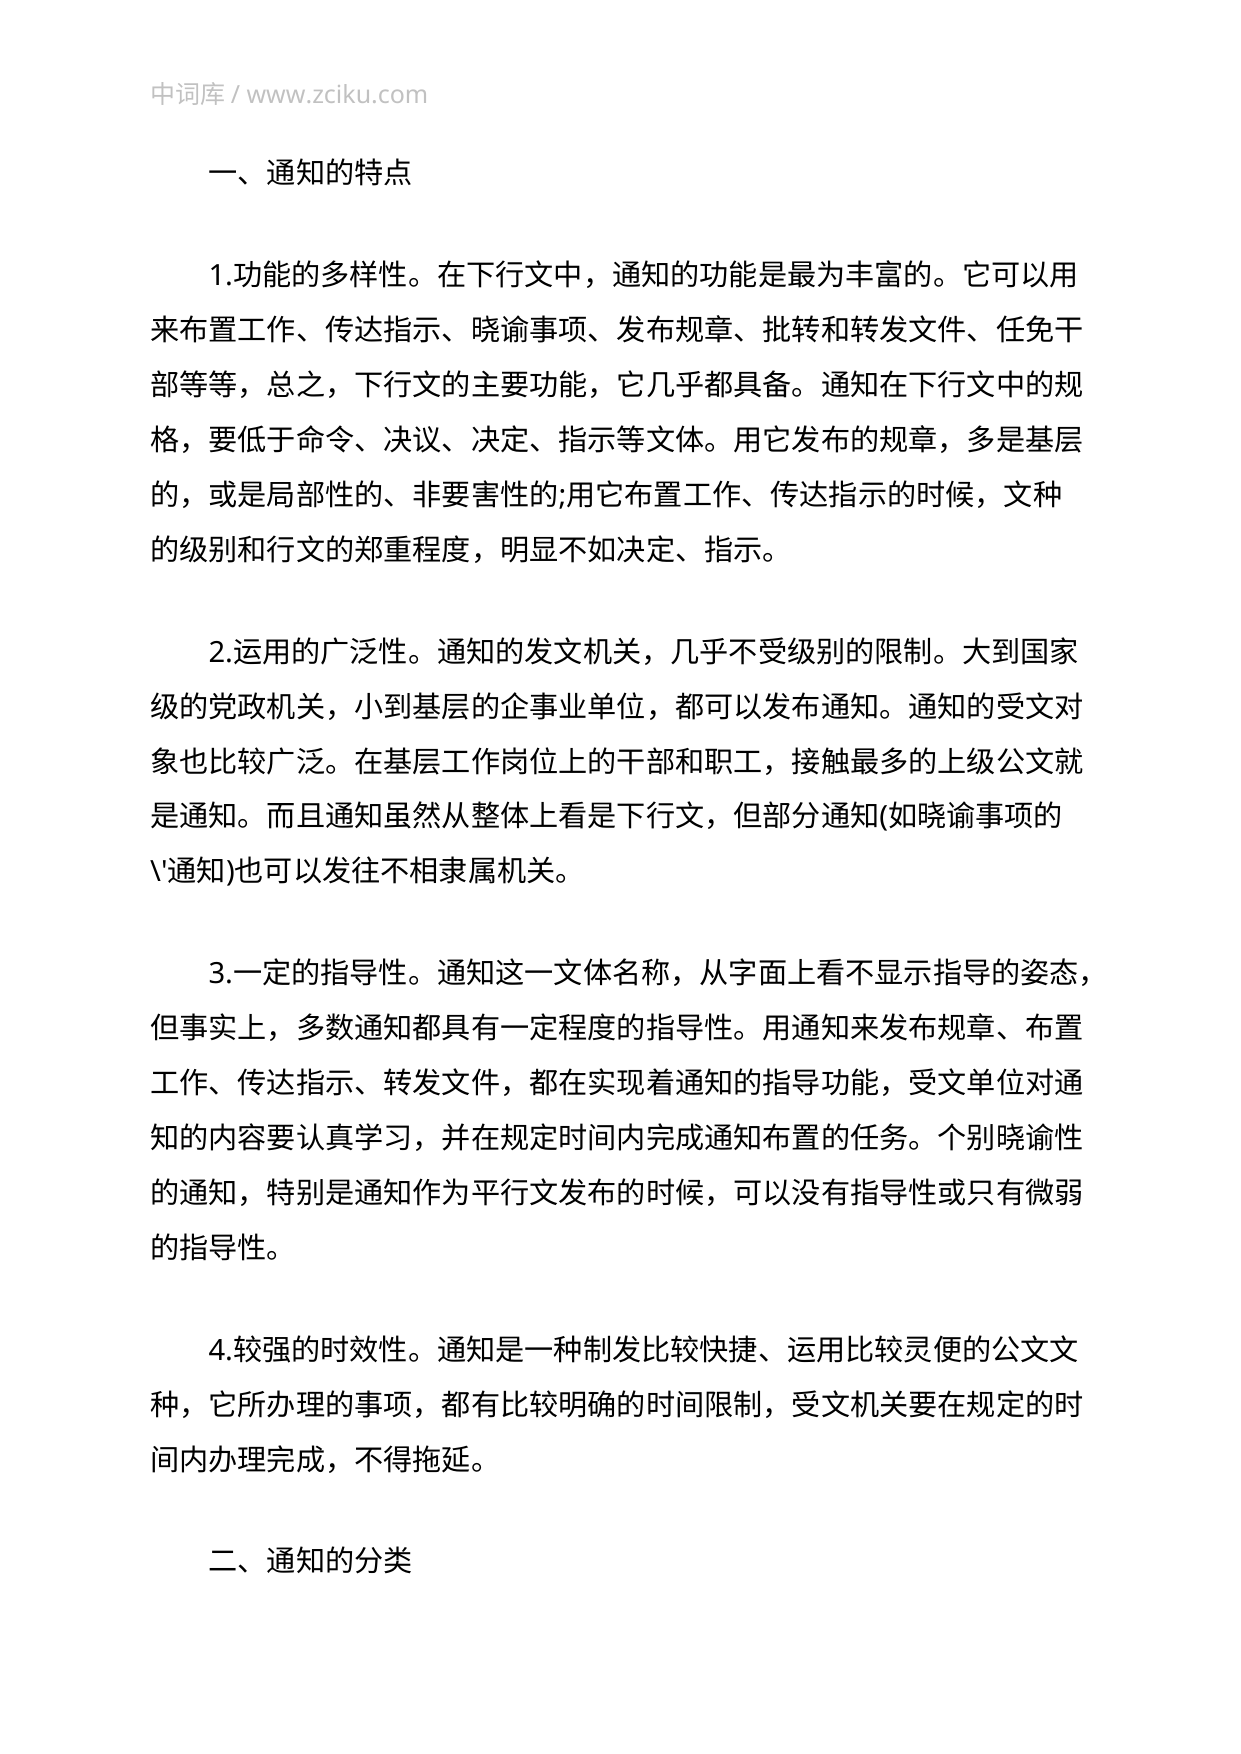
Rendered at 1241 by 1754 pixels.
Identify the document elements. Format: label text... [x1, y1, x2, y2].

text 1.功能的多样性。在下行文中，通知的功能是最为丰富的。它可以用来布置工作、传达指示、晓谕事项、发布规章、批转和转发文件、任免干部等等，总之，下行文的主要功能，它几乎都具备。通知在下行文中的规格，要低于命令、决议、决定、指示等文体。用它发布的规章，多是基层的，或是局部性的、非要害性的;用它布置工作、传达指示的时候，文种的级别和行文的郑重程度，明显不如决定、指示。 [150, 252, 1090, 569]
text 3.一定的指导性。通知这一文体名称，从字面上看不显示指导的姿态，但事实上，多数通知都具有一定程度的指导性。用通知来发布规章、布置工作、传达指示、转发文件，都在实现着通知的指导功能，受文单位对通知的内容要认真学习，并在规定时间内完成通知布置的任务。个别晓谕性的通知，特别是通知作为平行文发布的时候，可以没有指导性或只有微弱的指导性。 [150, 950, 1090, 1267]
text 2.运用的广泛性。通知的发文机关，几乎不受级别的限制。大到国家级的党政机关，小到基层的企事业单位，都可以发布通知。通知的受文对象也比较广泛。在基层工作岗位上的干部和职工，接触最多的上级公文就是通知。而且通知虽然从整体上看是下行文，但部分通知(如晓谕事项的\'通知)也可以发往不相隶属机关。 [150, 628, 1090, 890]
text 二、通知的分类 [150, 1538, 1090, 1580]
text 一、通知的特点 [150, 150, 1090, 192]
text 4.较强的时效性。通知是一种制发比较快捷、运用比较灵便的公文文种，它所办理的事项，都有比较明确的时间限制，受文机关要在规定的时间内办理完成，不得拖延。 [150, 1326, 1090, 1478]
